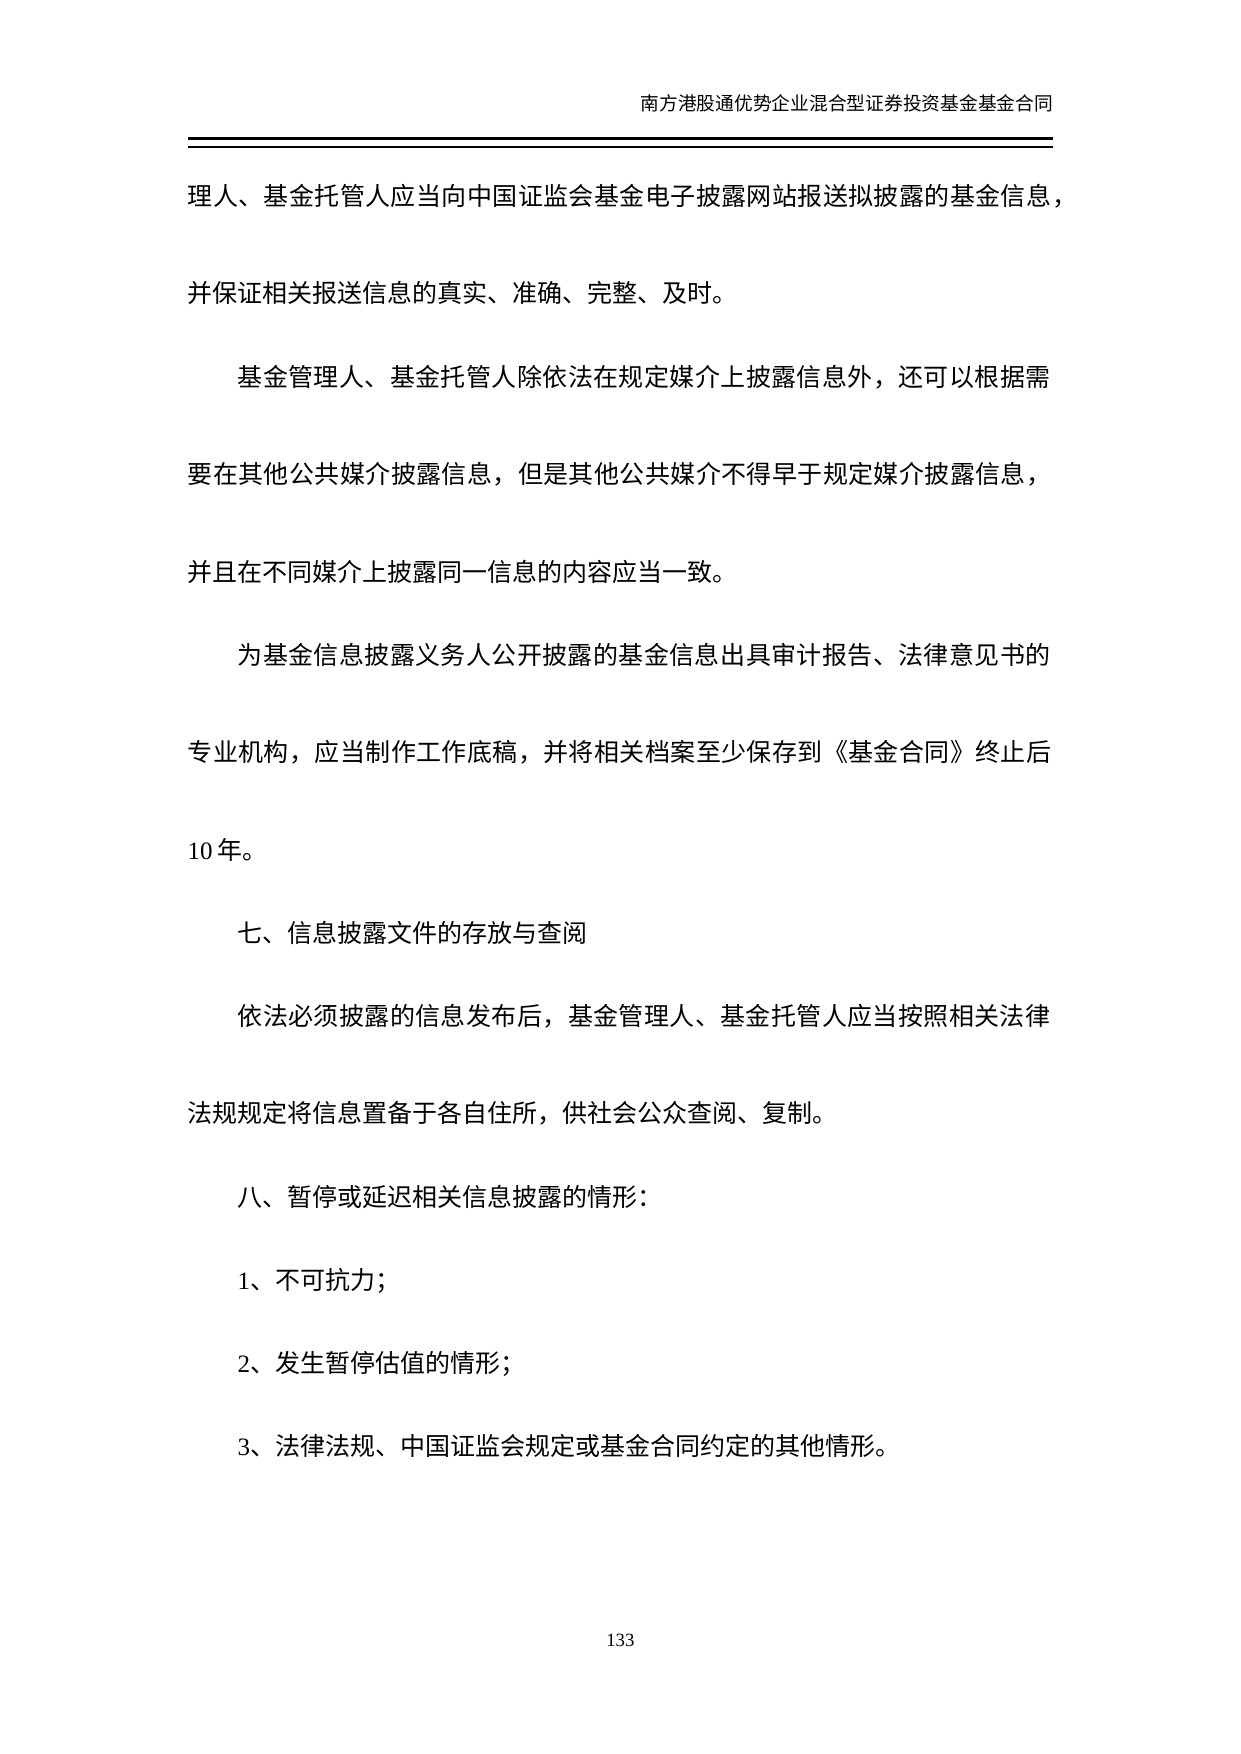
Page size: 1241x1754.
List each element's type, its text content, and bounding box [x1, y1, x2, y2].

text 依法必须披露的信息发布后，基金管理人、基金托管人应当按照相关法律法规规定将信息置备于各自住所，供社会公众查阅、复制。 [187, 982, 1053, 1144]
text 基金管理人、基金托管人除依法在规定媒介上披露信息外，还可以根据需要在其他公共媒介披露信息，但是其他公共媒介不得早于规定媒介披露信息，并且在不同媒介上披露同一信息的内容应当一致。 [187, 343, 1053, 603]
text 八、暂停或延迟相关信息披露的情形： [187, 1163, 1053, 1228]
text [187, 162, 1053, 324]
text 为基金信息披露义务人公开披露的基金信息出具审计报告、法律意见书的专业机构，应当制作工作底稿，并将相关档案至少保存到《基金合同》终止后10年。 [187, 621, 1053, 881]
text 七、信息披露文件的存放与查阅 [187, 899, 1053, 964]
text 1、不可抗力； [187, 1246, 1053, 1311]
text 2、发生暂停估值的情形； [187, 1329, 1053, 1394]
text 3、法律法规、中国证监会规定或基金合同约定的其他情形。 [187, 1412, 1053, 1477]
